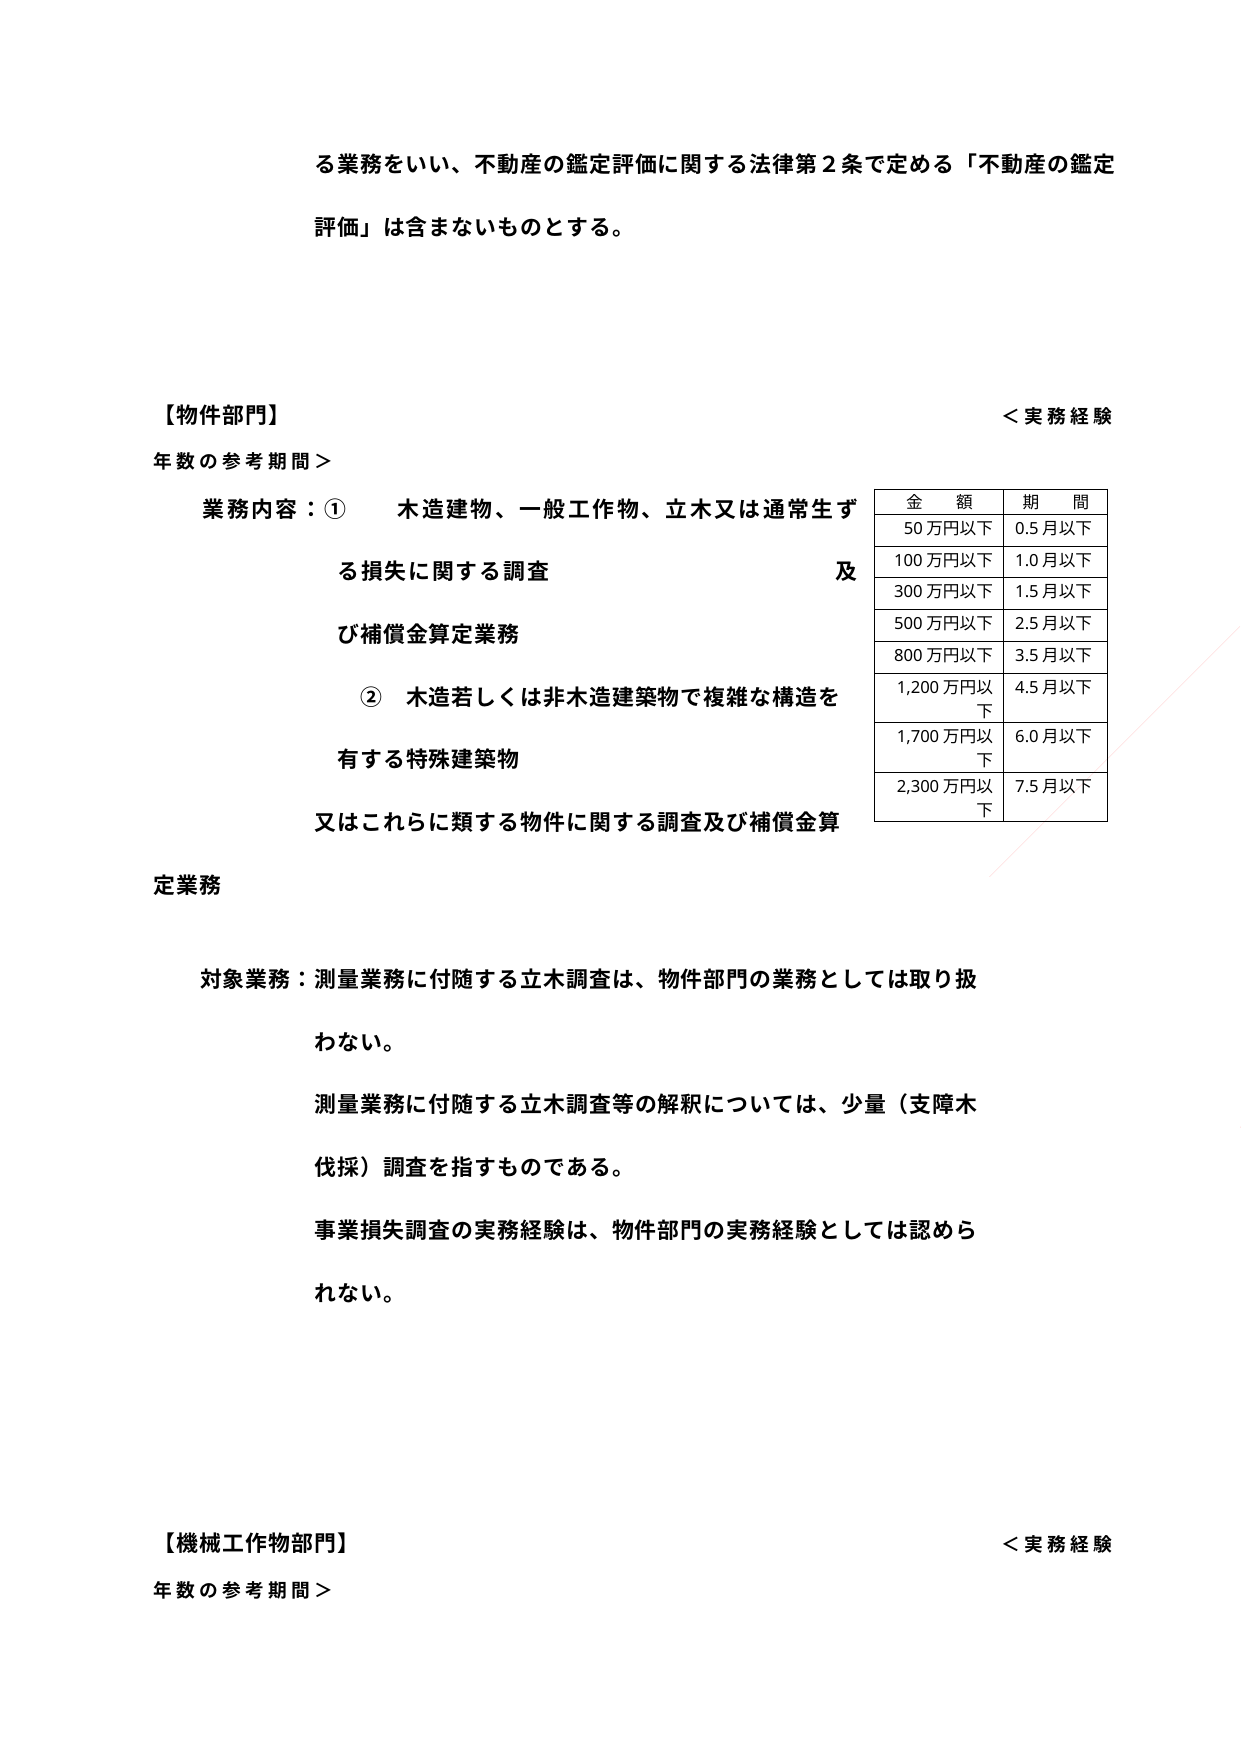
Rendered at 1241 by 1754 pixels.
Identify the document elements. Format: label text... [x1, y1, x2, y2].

table_header 金 額 [875, 490, 1003, 514]
text 又はこれらに類する物件に関する調査及び補償金算定業務 [154, 790, 1116, 915]
table_cell 1.0月以下 [1004, 547, 1107, 577]
text 事業損失調査の実務経験は、物件部門の実務経験としては認めら [154, 1197, 1116, 1260]
table_header 期 間 [1004, 490, 1107, 514]
table_cell 1.5月以下 [1004, 578, 1107, 609]
table_cell 7.5月以下 [1004, 773, 1107, 821]
table_cell 50万円以下 [875, 515, 1003, 546]
text 伐採）調査を指すものである。 [300, 1134, 1116, 1197]
text 測量業務に付随する立木調査等の解釈については、少量（支障木 [154, 1072, 1116, 1134]
table_cell 4.5月以下 [1004, 674, 1107, 722]
table_cell 1,700万円以下 [875, 723, 1003, 772]
table_cell 1,200万円以下 [875, 674, 1003, 722]
text ② 木造若しくは非木造建築物で複雑な構造を有する特殊建築物 [154, 664, 874, 790]
text 【物件部門】 ＜実務経験年数の参考期間＞ [154, 382, 1116, 476]
table_cell 3.5月以下 [1004, 642, 1107, 673]
text わない。 [154, 1009, 1116, 1072]
table_cell 300万円以下 [875, 578, 1003, 609]
table_cell 2,300万円以下 [875, 773, 1003, 821]
text れない。 [154, 1260, 1116, 1323]
text 対象業務：測量業務に付随する立木調査は、物件部門の業務としては取り扱 [154, 946, 1116, 1009]
table_cell 500万円以下 [875, 610, 1003, 641]
table_cell 0.5月以下 [1004, 515, 1107, 546]
table_cell 6.0月以下 [1004, 723, 1107, 772]
table_cell 2.5月以下 [1004, 610, 1107, 641]
text 【機械工作物部門】 ＜実務経験年数の参考期間＞ [154, 1511, 1116, 1605]
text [196, 131, 1116, 257]
text 業務内容：① 木造建物、一般工作物、立木又は通常生ずる損失に関する調査 及び補償金算定業務 [154, 476, 1116, 664]
table_cell 800万円以下 [875, 642, 1003, 673]
table_cell 100万円以下 [875, 547, 1003, 577]
